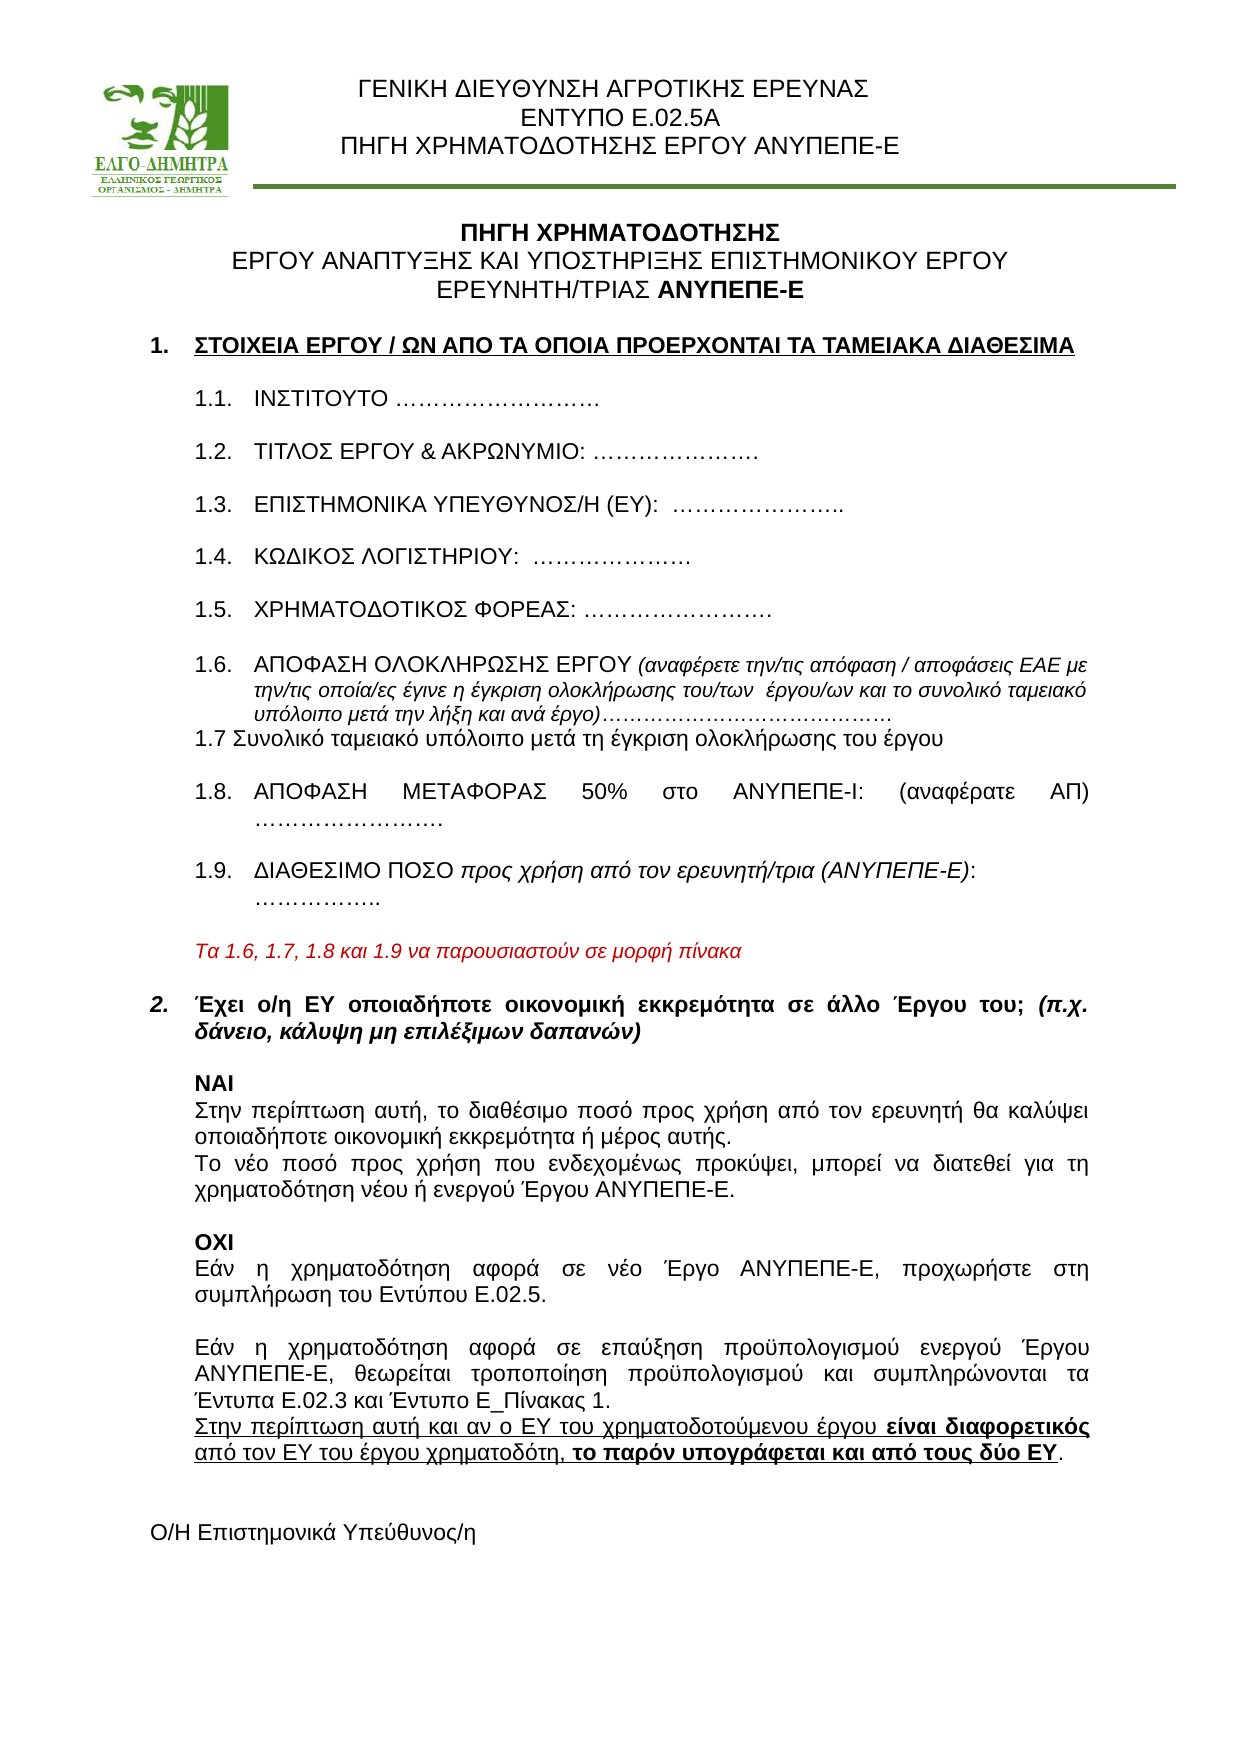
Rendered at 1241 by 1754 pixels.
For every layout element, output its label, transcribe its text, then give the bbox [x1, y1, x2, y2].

text 1.9. ΔΙΑΘΕΣΙΜΟ ΠΟΣΟ προς χρήση από τον ερευνητή/τρια (ΑΝΥΠΕΠΕ-Ε): …………….. [194, 857, 1090, 910]
list Έχει ο/η ΕΥ οποιαδήποτε οικονομική εκκρεμότητα σε άλλο Έργου του; (π.χ. δάνειο, κάλυψη μη επιλέξιμων δαπανών) [150, 991, 1090, 1044]
text Ο/Η Επιστημονικά Υπεύθυνος/η [150, 1518, 1090, 1545]
text ΟΧΙ [194, 1228, 1090, 1255]
text 1.8. ΑΠΟΦΑΣΗ ΜΕΤΑΦΟΡΑΣ 50% στο ΑΝΥΠΕΠΕ-Ι: (αναφέρατε ΑΠ) ……………………. [194, 778, 1090, 831]
list ΣΤΟΙΧΕΙΑ ΕΡΓΟΥ / ΩΝ ΑΠΟ ΤΑ ΟΠΟΙΑ ΠΡΟΕΡΧΟΝΤΑΙ ΤΑ ΤΑΜΕΙΑΚΑ ΔΙΑΘΕΣΙΜΑ [150, 332, 1090, 359]
text ΠΗΓΗ ΧΡΗΜΑΤΟΔΟΤΗΣΗΣ [150, 217, 1090, 246]
list ΤΙΤΛΟΣ ΕΡΓΟΥ & ΑΚΡΩΝΥΜΙΟ: …………………. [194, 438, 1090, 464]
text ΕΡΓΟΥ ΑΝΑΠΤΥΞΗΣ ΚΑΙ ΥΠΟΣΤΗΡΙΞΗΣ ΕΠΙΣΤΗΜΟΝΙΚΟΥ ΕΡΓΟΥ ΕΡΕΥΝΗΤΗ/ΤΡΙΑΣ ΑΝΥΠΕΠΕ-Ε [150, 246, 1090, 304]
text 1.6. ΑΠΟΦΑΣΗ ΟΛΟΚΛΗΡΩΣΗΣ ΕΡΓΟΥ (αναφέρετε την/τις απόφαση / αποφάσεις ΕΑΕ με την/τις οποία/ες έγινε η έγκριση ολοκλήρωσης του/των έργου/ων και το συνολικό ταμειακό υπόλοιπο μετά την λήξη και ανά έργο)…………………………………… [194, 651, 1090, 725]
text Στην περίπτωση αυτή και αν ο ΕΥ του χρηματοδοτούμενου έργου είναι διαφορετικός από τον ΕΥ του έργου χρηματοδότη, το παρόν υπογράφεται και από τους δύο ΕΥ. [194, 1413, 1090, 1436]
text Τα 1.6, 1.7, 1.8 και 1.9 να παρουσιαστούν σε μορφή πίνακα [194, 939, 1090, 963]
picture [91, 84, 228, 199]
text Εάν η χρηματοδότηση αφορά σε επαύξηση προϋπολογισμού ενεργού Έργου ΑΝΥΠΕΠΕ-Ε, θεωρείται τροποποίηση προϋπολογισμού και συμπληρώνονται τα Έντυπα Ε.02.3 και Έντυπο Ε_Πίνακας 1. [194, 1334, 1090, 1413]
text Στην περίπτωση αυτή, το διαθέσιμο ποσό προς χρήση από τον ερευνητή θα καλύψει οποιαδήποτε οικονομική εκκρεμότητα ή μέρος αυτής. [194, 1097, 1090, 1149]
text Το νέο ποσό προς χρήση που ενδεχομένως προκύψει, μπορεί να διατεθεί για τη χρηματοδότηση νέου ή ενεργού Έργου ΑΝΥΠΕΠΕ-Ε. [194, 1149, 1090, 1202]
list Εάν η χρηματοδότηση αφορά σε νέο Έργο ΑΝΥΠΕΠΕ-Ε, προχωρήστε στη συμπλήρωση του Εντύπου Ε.02.5. [194, 1255, 1090, 1308]
text 1.4. ΚΩΔΙΚΟΣ ΛΟΓΙΣΤΗΡΙΟΥ: ………………… [194, 543, 1090, 570]
list ΙΝΣΤΙΤΟΥΤΟ ……………………… [194, 385, 1090, 412]
text 1.3. ΕΠΙΣΤΗΜΟΝΙΚΑ ΥΠΕΥΘΥΝΟΣ/Η (ΕΥ): ………………….. [194, 491, 1090, 517]
text 1.7 Συνολικό ταμειακό υπόλοιπο μετά τη έγκριση ολοκλήρωσης του έργου [194, 725, 1090, 752]
text 1.5. ΧΡΗΜΑΤΟΔΟΤΙΚΟΣ ΦΟΡΕΑΣ: ……………………. [194, 596, 1090, 622]
text Στην περίπτωση αυτή και αν ο ΕΥ του χρηματοδοτούμενου έργου είναι διαφορετικός από τον ΕΥ του έργου χρηματοδότη, το παρόν υπογράφεται και από τους δύο ΕΥ. [194, 1437, 1090, 1466]
text NAI [194, 1070, 1090, 1097]
